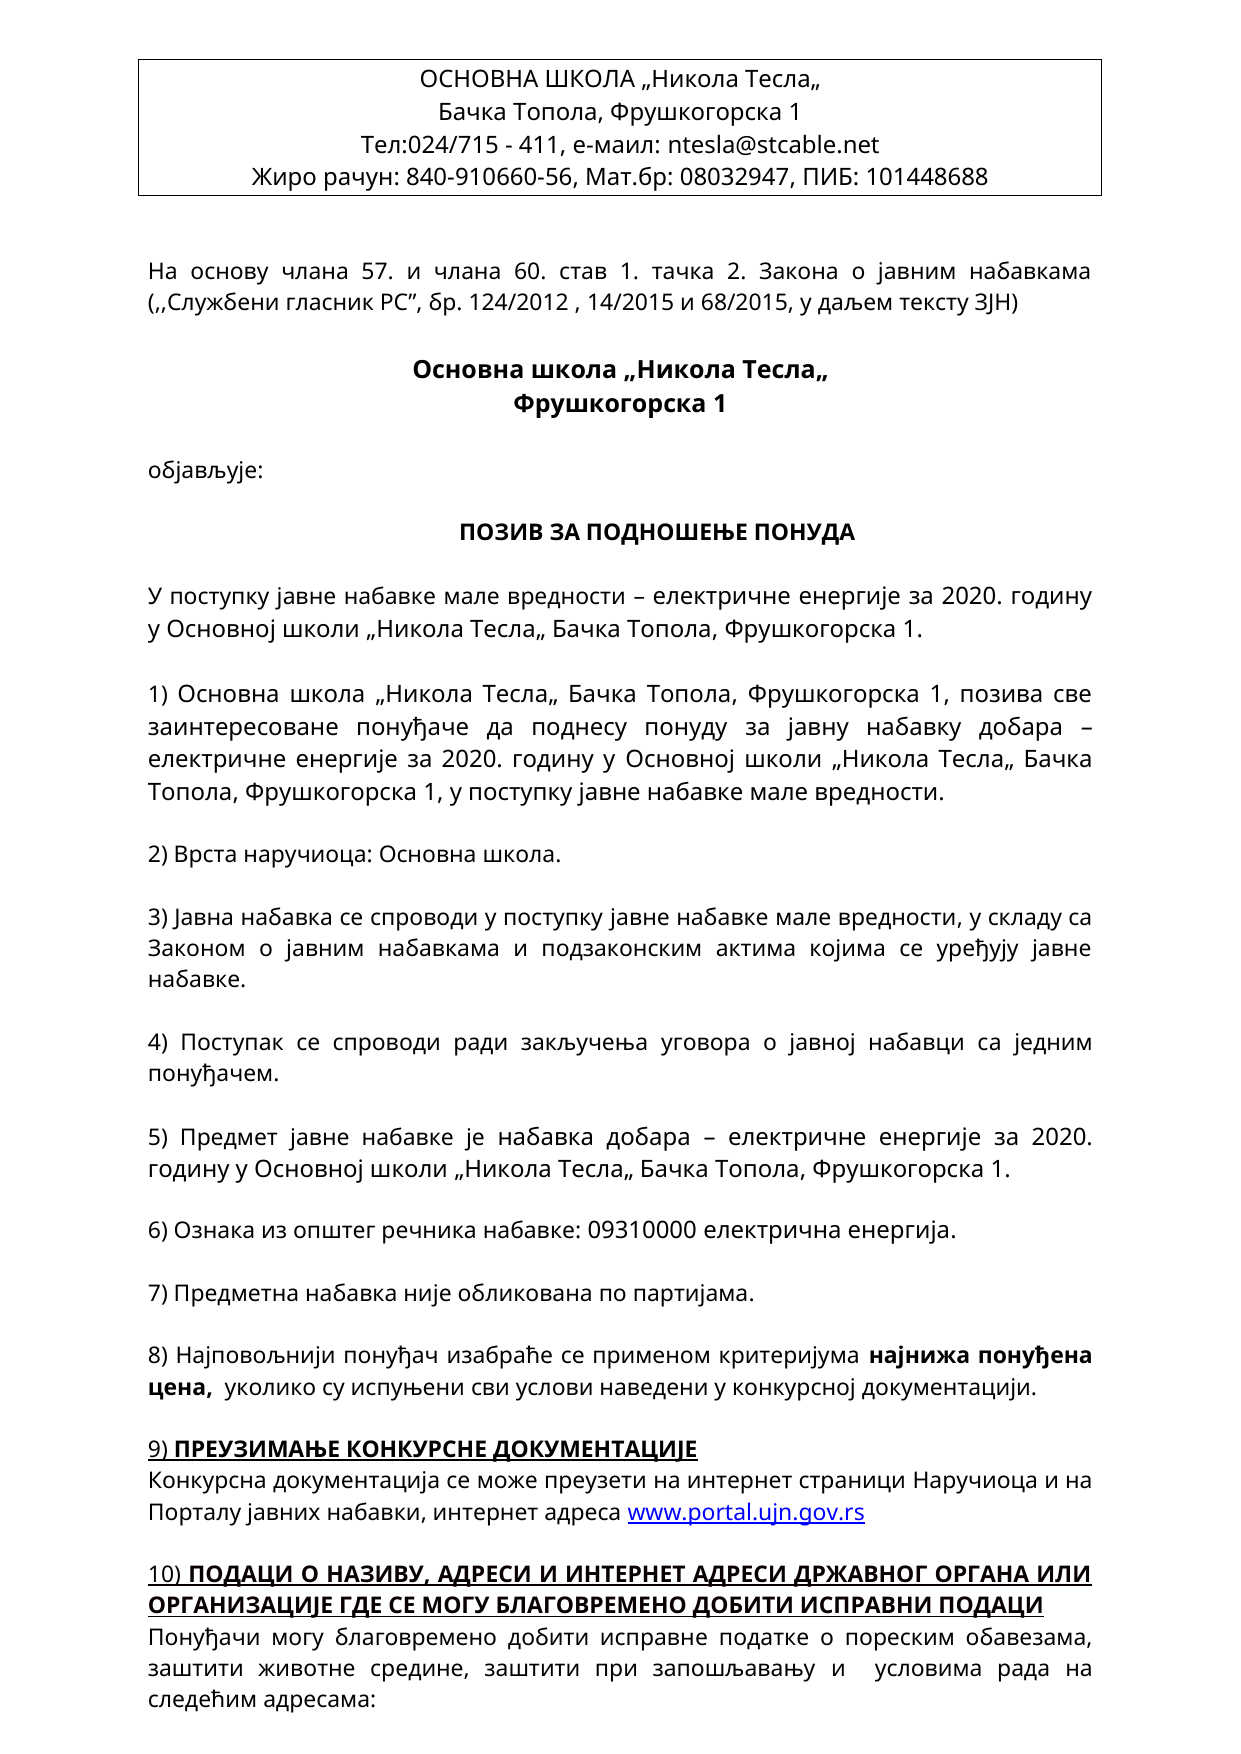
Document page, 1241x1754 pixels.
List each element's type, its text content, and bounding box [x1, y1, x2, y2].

text Тел:024/715 - 411, е-маил: ntesla@stcable.net [148, 127, 1093, 157]
list Понуђачи могу благовремено добити исправне податке о пореским обавезама, заштити животне средине, заштити при запошљавању и условима рада на следећим адресама: [148, 1621, 1093, 1714]
text 2) Врста наручиоца: Основна школа. [148, 838, 1093, 869]
text Жиро рачун: 840-910660-56, Мат.бр: 08032947, ПИБ: 101448688 [139, 157, 1101, 195]
text 10) ПОДАЦИ О НАЗИВУ, АДРЕСИ И ИНТЕРНЕТ АДРЕСИ ДРЖАВНОГ ОРГАНА ИЛИ ОРГАНИЗАЦИЈЕ ГДЕ СЕ МОГУ БЛАГОВРЕМЕНО ДОБИТИ ИСПРАВНИ ПОДАЦИ [148, 1558, 1093, 1621]
text 8) Најповољнији понуђач изабраће се применом критеријума најнижа понуђена цена, уколико су испуњени сви услови наведени у конкурсној документацији. [148, 1339, 1093, 1402]
text објављује: [148, 454, 1093, 485]
text 1) Основна школа „Никола Тесла„ Бачка Топола, Фрушкогорска 1, позива све заинтересоване понуђаче да поднесу понуду за јавну набавку добара – електричне енергије за 2020. годину у Основној школи „Никола Тесла„ Бачка Топола, Фрушкогорска 1, у поступку јавне набавке мале вредности. [148, 677, 1093, 807]
text 5) Предмет јавне набавке је набавка добара – електричне енергије за 2020. годину у Основној школи „Никола Тесла„ Бачка Топола, Фрушкогорска 1. [148, 1119, 1093, 1185]
text 7) Предметна набавка није обликована по партијама. [148, 1277, 1093, 1308]
text Конкурсна документација се може преузети на интернет страници Наручиоца и на Порталу јавних набавки, интернет адреса www.portal.ujn.gov.rs [148, 1464, 1093, 1527]
text ОСНОВНА ШКОЛА „Никола Тесла„ [139, 60, 1101, 95]
text 6) Ознака из општег речника набавке: 09310000 електрична енергија. [148, 1213, 1093, 1246]
text Бачка Топола, Фрушкогорска 1 [148, 95, 1093, 127]
text ПОЗИВ ЗА ПОДНОШЕЊЕ ПОНУДА [148, 516, 1093, 548]
text 9) ПРЕУЗИМАЊЕ КОНКУРСНЕ ДОКУМЕНТАЦИЈЕ [148, 1433, 1093, 1464]
text На основу члана 57. и члана 60. став 1. тачка 2. Закона о јавним набавкама (,,Службени гласник РС”, бр. 124/2012 , 14/2015 и 68/2015, у даљем тексту ЗЈН) [148, 255, 1093, 318]
text Фрушкогорска 1 [148, 386, 1093, 420]
text 4) Поступак се спроводи ради закључења уговора о јавној набавци са једним понуђачем. [148, 1026, 1093, 1088]
text У поступку јавне набавке мале вредности – електричне енергије за 2020. годину у Основној школи „Никола Тесла„ Бачка Топола, Фрушкогорска 1. [148, 579, 1093, 644]
text 3) Јавна набавка се спроводи у поступку јавне набавке мале вредности, у складу са Законом о јавним набавкама и подзаконским актима којима се уређују јавне набавке. [148, 901, 1093, 994]
text Основна школа „Никола Тесла„ [148, 352, 1093, 386]
